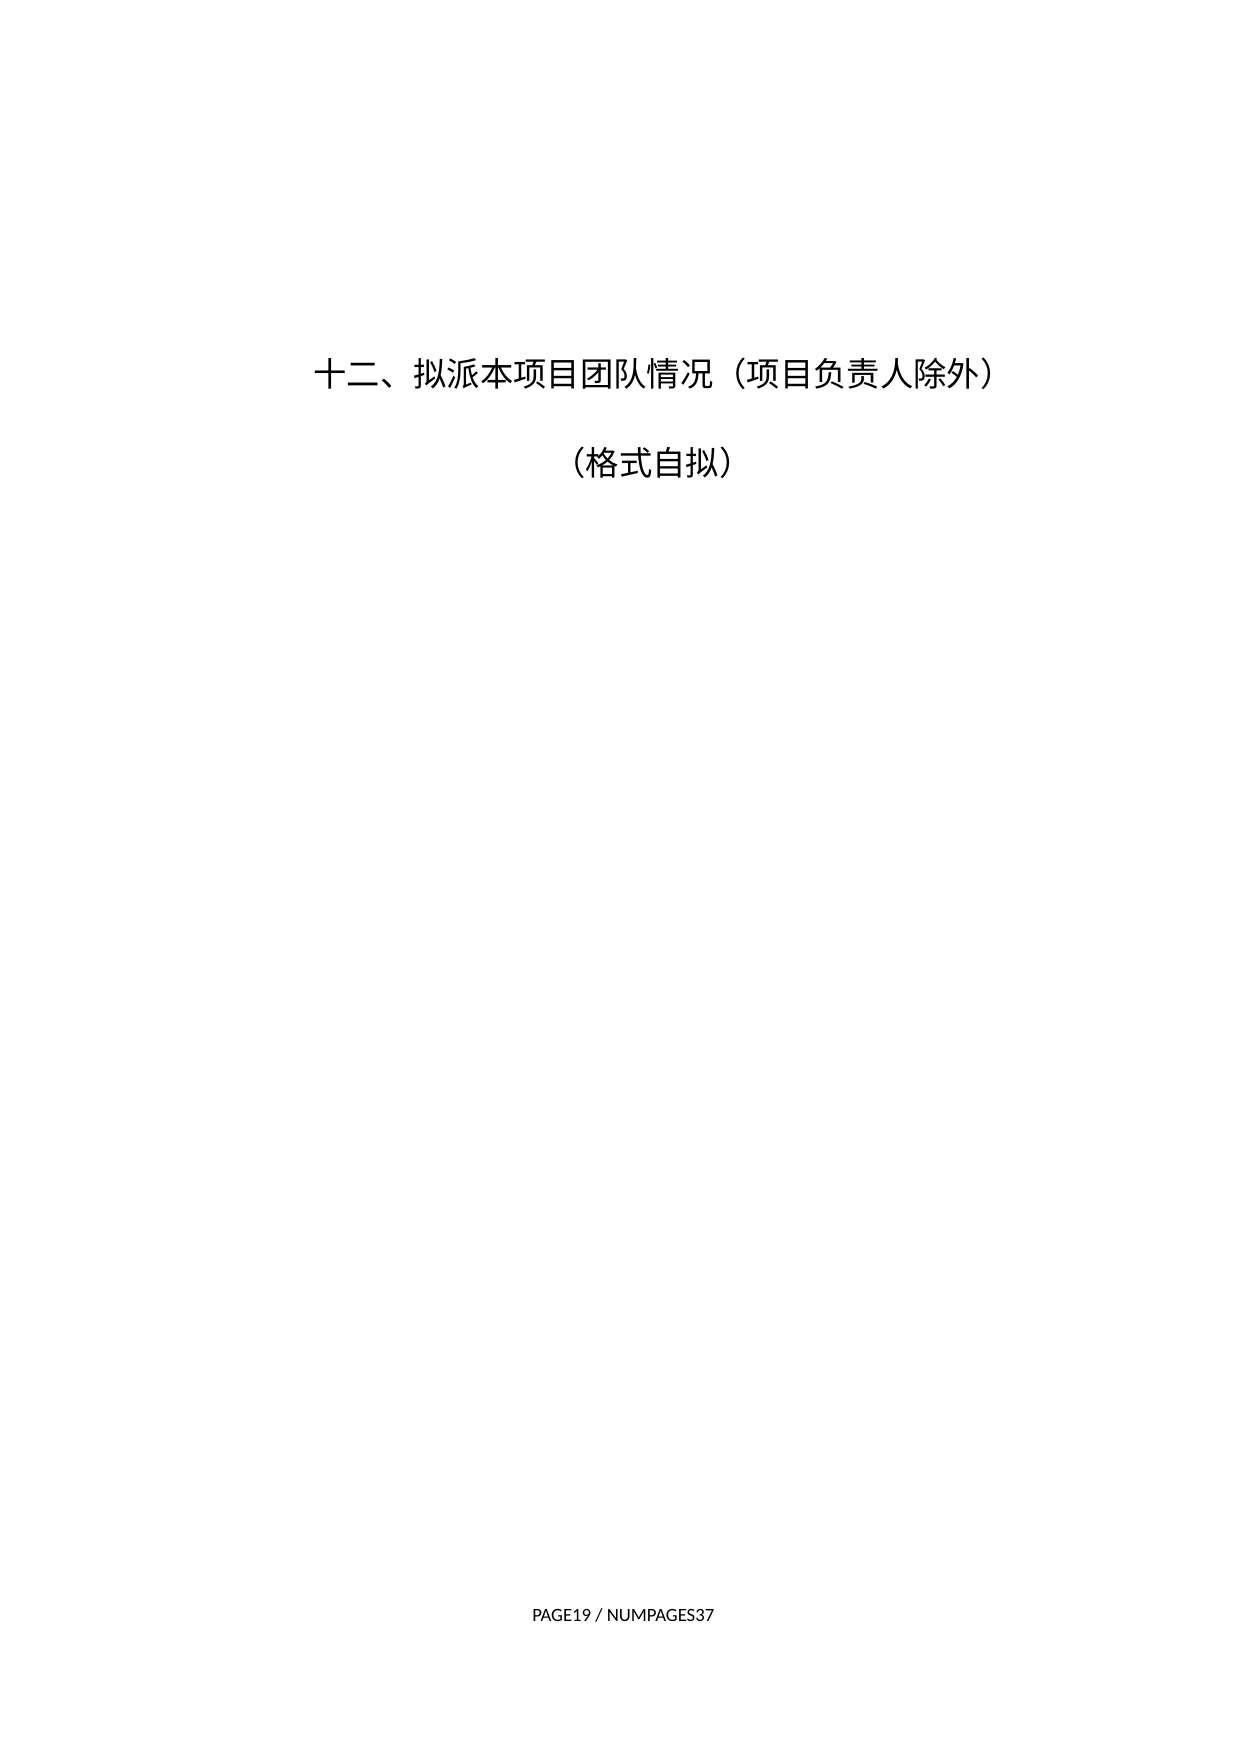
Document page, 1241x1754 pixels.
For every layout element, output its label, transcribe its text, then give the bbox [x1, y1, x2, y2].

text （格式自拟） [182, 429, 1064, 494]
text 十二、拟派本项目团队情况（项目负责人除外） [313, 339, 1064, 404]
